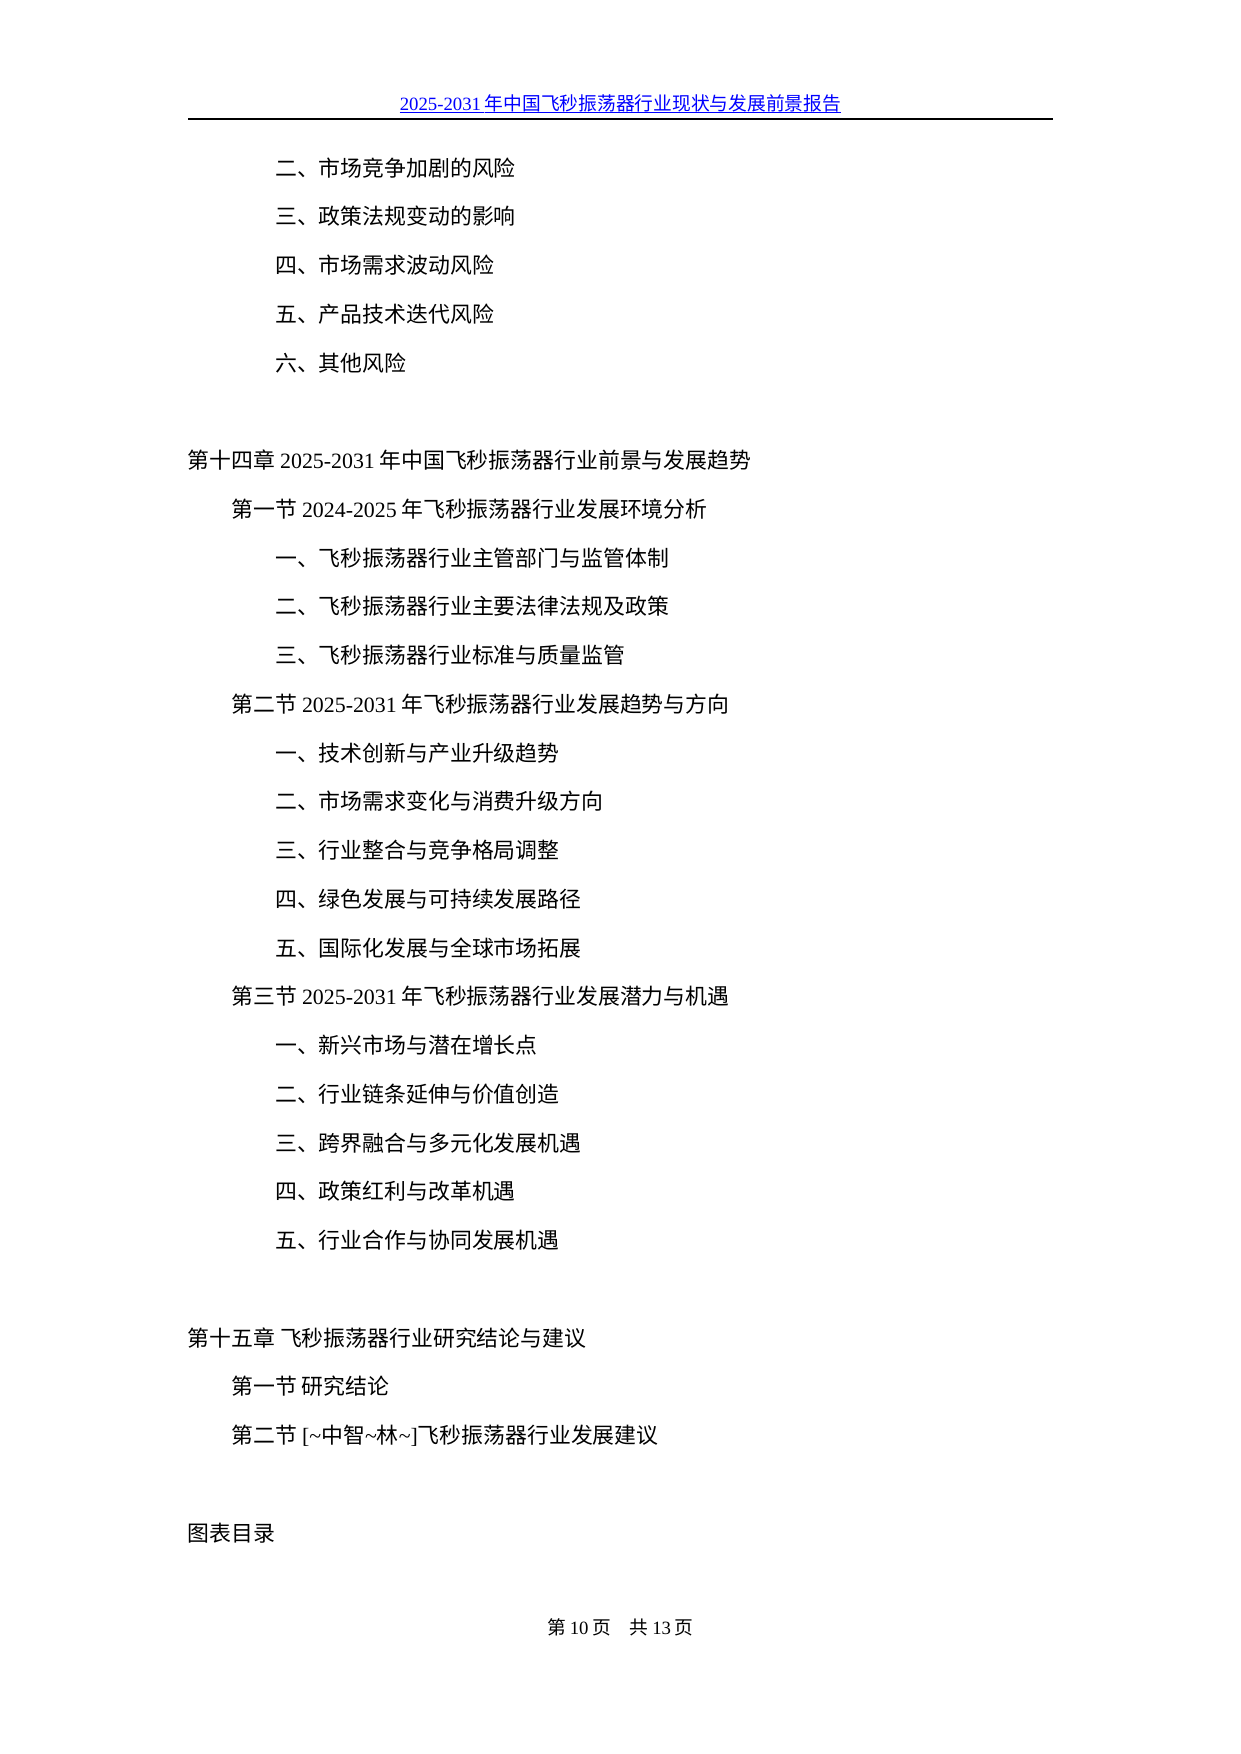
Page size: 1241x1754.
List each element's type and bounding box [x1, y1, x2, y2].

text [187, 150, 1053, 1548]
